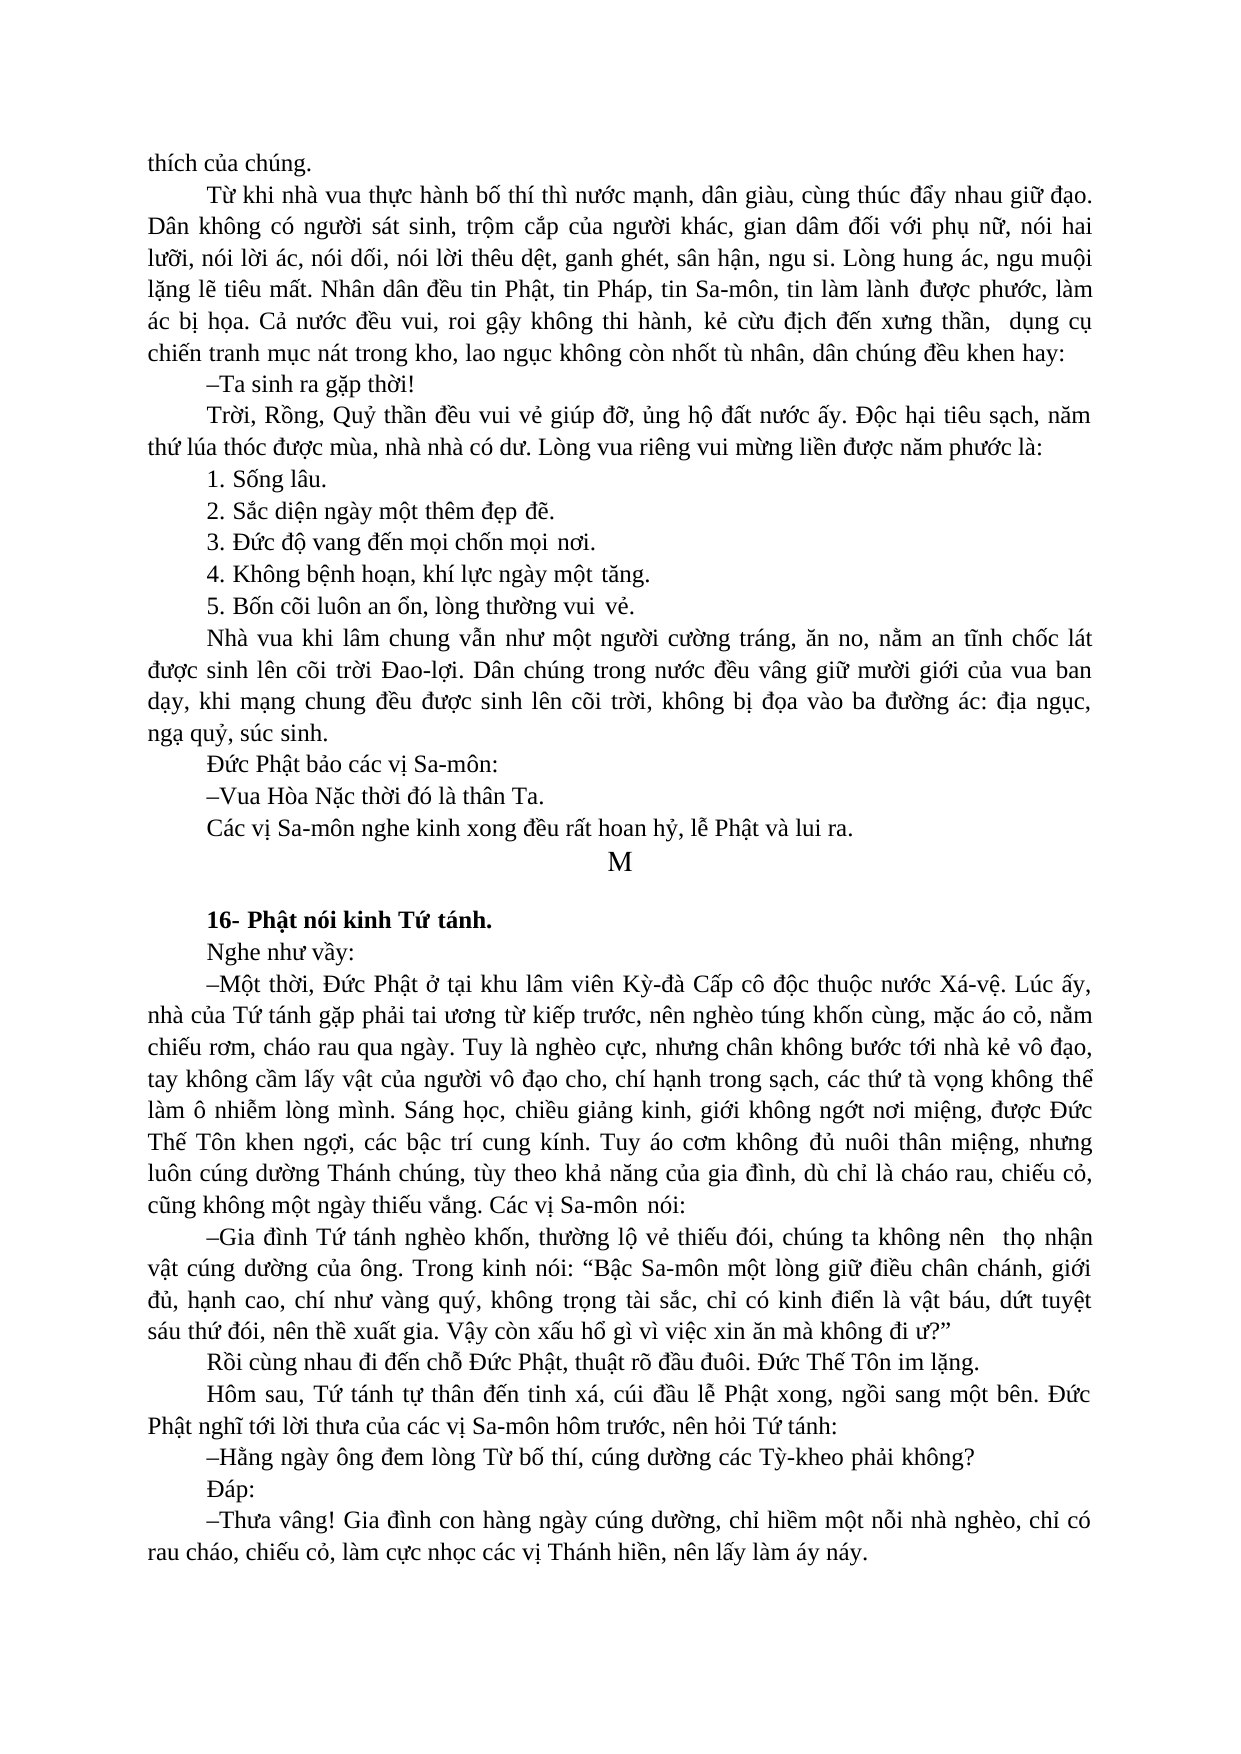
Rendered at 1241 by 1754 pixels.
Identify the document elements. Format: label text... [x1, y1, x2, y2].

text Các vị Sa-môn nghe kinh xong đều rất hoan hỷ, lễ Phật và lui ra. [206, 813, 1105, 842]
text Đức Phật bảo các vị Sa-môn: [206, 749, 1105, 778]
text Nhà vua khi lâm chung vẫn như một người cường tráng, ăn no, nằm an tĩnh chốc lát được sinh lên cõi trời Đao-lợi. Dân chúng trong nước đều vâng giữ mười giới của vua ban dạy, khi mạng chung đều được sinh lên cõi trời, không bị đọa vào ba đường ác: địa ngục, ngạ quỷ, súc sinh. [147, 623, 1093, 747]
text –Gia đình Tứ tánh nghèo khốn, thường lộ vẻ thiếu đói, chúng ta không nên thọ nhận vật cúng dường của ông. Trong kinh nói: “Bậc Sa-môn một lòng giữ điều chân chánh, giới đủ, hạnh cao, chí như vàng quý, không trọng tài sắc, chỉ có kinh điển là vật báu, dứt tuyệt sáu thứ đói, nên thề xuất gia. Vậy còn xấu hổ gì vì việc xin ăn mà không đi ư?” [147, 1222, 1093, 1345]
subtitle Phật nói kinh Tứ tánh. [206, 905, 1105, 934]
text Nghe như vầy: [206, 937, 1105, 966]
list Không bệnh hoạn, khí lực ngày một tăng. [206, 559, 1105, 588]
text Trời, Rồng, Quỷ thần đều vui vẻ giúp đỡ, ủng hộ đất nước ấy. Độc hại tiêu sạch, năm thứ lúa thóc được mùa, nhà nhà có dư. Lòng vua riêng vui mừng liền được năm phước là: [147, 401, 1093, 461]
text Từ khi nhà vua thực hành bố thí thì nước mạnh, dân giàu, cùng thúc đẩy nhau giữ đạo. Dân không có người sát sinh, trộm cắp của người khác, gian dâm đối với phụ nữ, nói hai lưỡi, nói lời ác, nói dối, nói lời thêu dệt, ganh ghét, sân hận, ngu si. Lòng hung ác, ngu muội lặng lẽ tiêu mất. Nhân dân đều tin Phật, tin Pháp, tin Sa-môn, tin làm lành được phước, làm ác bị họa. Cả nước đều vui, roi gậy không thi hành, kẻ cừu địch đến xưng thần, dụng cụ chiến tranh mục nát trong kho, lao ngục không còn nhốt tù nhân, dân chúng đều khen hay: [147, 180, 1093, 366]
text –Hằng ngày ông đem lòng Từ bố thí, cúng dường các Tỳ-kheo phải không? Đáp: [206, 1442, 976, 1503]
text –Vua Hòa Nặc thời đó là thân Ta. [206, 781, 1105, 810]
text thích của chúng. [147, 148, 1105, 176]
list Sống lâu. [206, 464, 1105, 492]
list Sắc diện ngày một thêm đẹp đẽ. [206, 496, 1105, 524]
text –Một thời, Đức Phật ở tại khu lâm viên Kỳ-đà Cấp cô độc thuộc nước Xá-vệ. Lúc ấy, nhà của Tứ tánh gặp phải tai ương từ kiếp trước, nên nghèo túng khốn cùng, mặc áo cỏ, nằm chiếu rơm, cháo rau qua ngày. Tuy là nghèo cực, nhưng chân không bước tới nhà kẻ vô đạo, tay không cầm lấy vật của người vô đạo cho, chí hạnh trong sạch, các thứ tà vọng không thể làm ô nhiễm lòng mình. Sáng học, chiều giảng kinh, giới không ngớt nơi miệng, được Đức Thế Tôn khen ngợi, các bậc trí cung kính. Tuy áo cơm không đủ nuôi thân miệng, nhưng luôn cúng dường Thánh chúng, tùy theo khả năng của gia đình, dù chỉ là cháo rau, chiếu cỏ, cũng không một ngày thiếu vắng. Các vị Sa-môn nói: [147, 969, 1093, 1219]
list Bốn cõi luôn an ổn, lòng thường vui vẻ. [206, 591, 1105, 620]
text –Thưa vâng! Gia đình con hàng ngày cúng dường, chỉ hiềm một nỗi nhà nghèo, chỉ có rau cháo, chiếu cỏ, làm cực nhọc các vị Thánh hiền, nên lấy làm áy náy. [147, 1506, 1093, 1566]
subtitle  [135, 852, 1104, 878]
list Đức độ vang đến mọi chốn mọi nơi. [206, 527, 1105, 556]
text Rồi cùng nhau đi đến chỗ Đức Phật, thuật rõ đầu đuôi. Đức Thế Tôn im lặng. [206, 1348, 1105, 1376]
text Hôm sau, Tứ tánh tự thân đến tinh xá, cúi đầu lễ Phật xong, ngồi sang một bên. Đức Phật nghĩ tới lời thưa của các vị Sa-môn hôm trước, nên hỏi Tứ tánh: [147, 1379, 1093, 1439]
text –Ta sinh ra gặp thời! [206, 369, 1105, 398]
